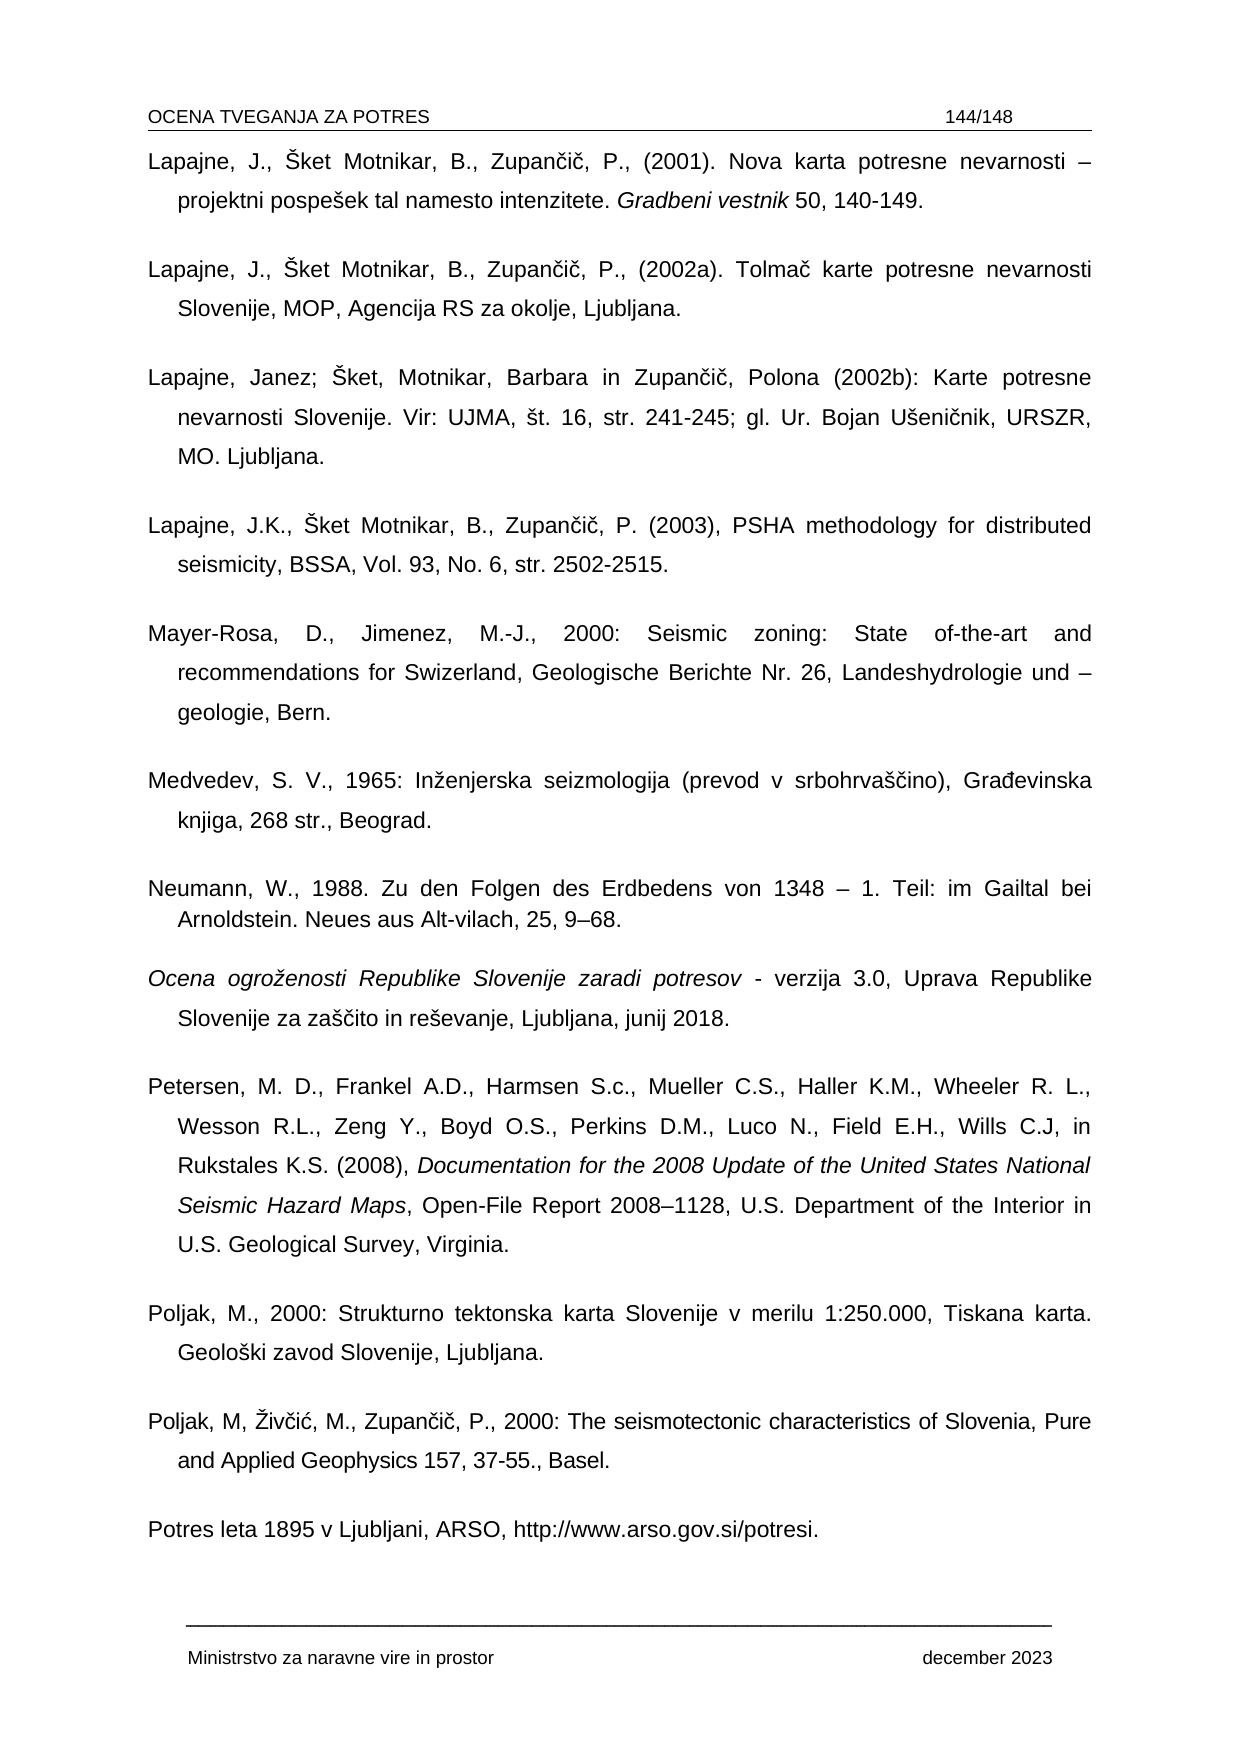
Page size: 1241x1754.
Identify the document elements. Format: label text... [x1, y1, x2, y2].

text Lapajne, J., Šket Motnikar, B., Zupančič, P., (2002a). Tolmač karte potresne nevarnosti Slovenije, MOP, Agencija RS za okolje, Ljubljana. [148, 256, 1092, 322]
text Petersen, M. D., Frankel A.D., Harmsen S.c., Mueller C.S., Haller K.M., Wheeler R. L., Wesson R.L., Zeng Y., Boyd O.S., Perkins D.M., Luco N., Field E.H., Wills C.J, in Rukstales K.S. (2008), Documentation for the 2008 Update of the United States National Seismic Hazard Maps, Open-File Report 2008–1128, U.S. Department of the Interior in U.S. Geological Survey, Virginia. [148, 1073, 1092, 1257]
text Lapajne, Janez; Šket, Motnikar, Barbara in Zupančič, Polona (2002b): Karte potresne nevarnosti Slovenije. Vir: UJMA, št. 16, str. 241-245; gl. Ur. Bojan Ušeničnik, URSZR, MO. Ljubljana. [148, 364, 1092, 469]
text Lapajne, J.K., Šket Motnikar, B., Zupančič, P. (2003), PSHA methodology for distributed seismicity, BSSA, Vol. 93, No. 6, str. 2502-2515. [148, 512, 1092, 577]
text Poljak, M, Živčić, M., Zupančič, P., 2000: The seismotectonic characteristics of Slovenia, Pure and Applied Geophysics 157, 37-55., Basel. [148, 1408, 1092, 1474]
text Mayer-Rosa, D., Jimenez, M.-J., 2000: Seismic zoning: State of-the-art and recommendations for Swizerland, Geologische Berichte Nr. 26, Landeshydrologie und –geologie, Bern. [148, 620, 1092, 725]
text Poljak, M., 2000: Strukturno tektonska karta Slovenije v merilu 1:250.000, Tiskana karta. Geološki zavod Slovenije, Ljubljana. [148, 1300, 1092, 1366]
text Neumann, W., 1988. Zu den Folgen des Erdbedens von 1348 – 1. Teil: im Gailtal bei Arnoldstein. Neues aus Alt-vilach, 25, 9–68. [148, 875, 1092, 932]
text Lapajne, J., Šket Motnikar, B., Zupančič, P., (2001). Nova karta potresne nevarnosti – projektni pospešek tal namesto intenzitete. Gradbeni vestnik 50, 140-149. [148, 148, 1092, 213]
text Ocena ogroženosti Republike Slovenije zaradi potresov - verzija 3.0, Uprava Republike Slovenije za zaščito in reševanje, Ljubljana, junij 2018. [148, 965, 1092, 1031]
text Medvedev, S. V., 1965: Inženjerska seizmologija (prevod v srbohrvaščino), Građevinska knjiga, 268 str., Beograd. [148, 767, 1092, 833]
text Potres leta 1895 v Ljubljani, ARSO, http://www.arso.gov.si/potresi. [148, 1516, 1092, 1542]
